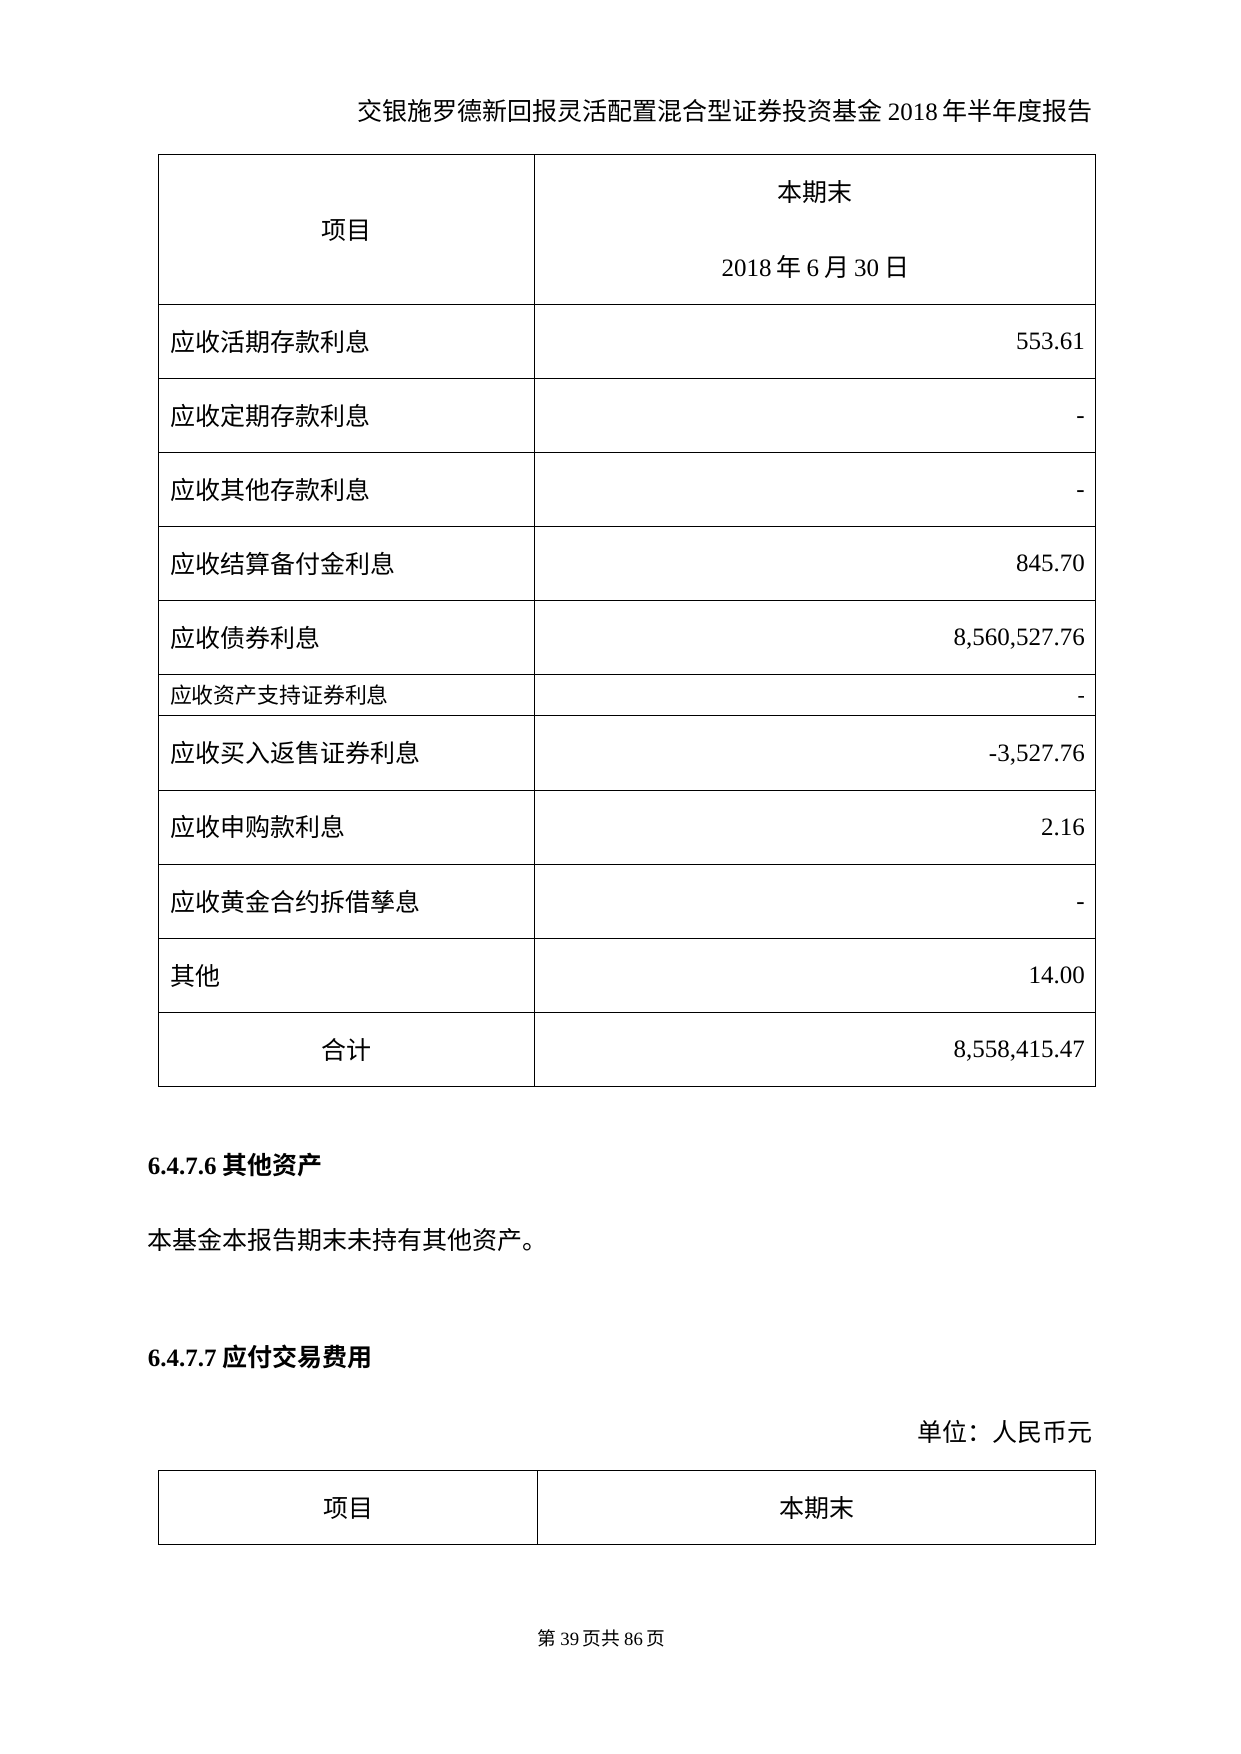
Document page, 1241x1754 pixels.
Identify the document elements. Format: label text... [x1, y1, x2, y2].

table_cell 应收结算备付金利息 [159, 527, 534, 600]
table_cell 845.70 [535, 527, 1095, 600]
table_cell 553.61 [535, 305, 1095, 378]
text 本基金本报告期末未持有其他资产。 [148, 1206, 1092, 1271]
table_cell - [535, 453, 1095, 526]
table_cell 应收债券利息 [159, 601, 534, 674]
table_cell 应收其他存款利息 [159, 453, 534, 526]
table_cell - [535, 379, 1095, 452]
table_cell 8,558,415.47 [535, 1013, 1095, 1086]
table_cell - [535, 865, 1095, 938]
table_cell 应收买入返售证券利息 [159, 716, 534, 789]
table_cell 合计 [159, 1013, 534, 1086]
text 6.4.7.7 应付交易费用 [148, 1323, 1092, 1388]
table_cell 应收活期存款利息 [159, 305, 534, 378]
table_cell 其他 [159, 939, 534, 1012]
text 单位：人民币元 [149, 1398, 1092, 1463]
table_cell -3,527.76 [535, 716, 1095, 789]
table_cell 应收黄金合约拆借孳息 [159, 865, 534, 938]
table_cell 14.00 [535, 939, 1095, 1012]
table_cell 应收定期存款利息 [159, 379, 534, 452]
table_header 项目 [159, 155, 534, 303]
table_cell 应收资产支持证券利息 [159, 675, 534, 715]
table_header 项目 [159, 1471, 537, 1544]
text 6.4.7.6 其他资产 [148, 1131, 1092, 1196]
table_cell 应收申购款利息 [159, 791, 534, 863]
table_cell 8,560,527.76 [535, 601, 1095, 674]
table_cell 2.16 [535, 791, 1095, 863]
table_header 本期末 2018年6月30日 [538, 1471, 1095, 1544]
table_header 本期末 2018年6月30日 [535, 155, 1095, 303]
table_cell - [535, 675, 1095, 715]
